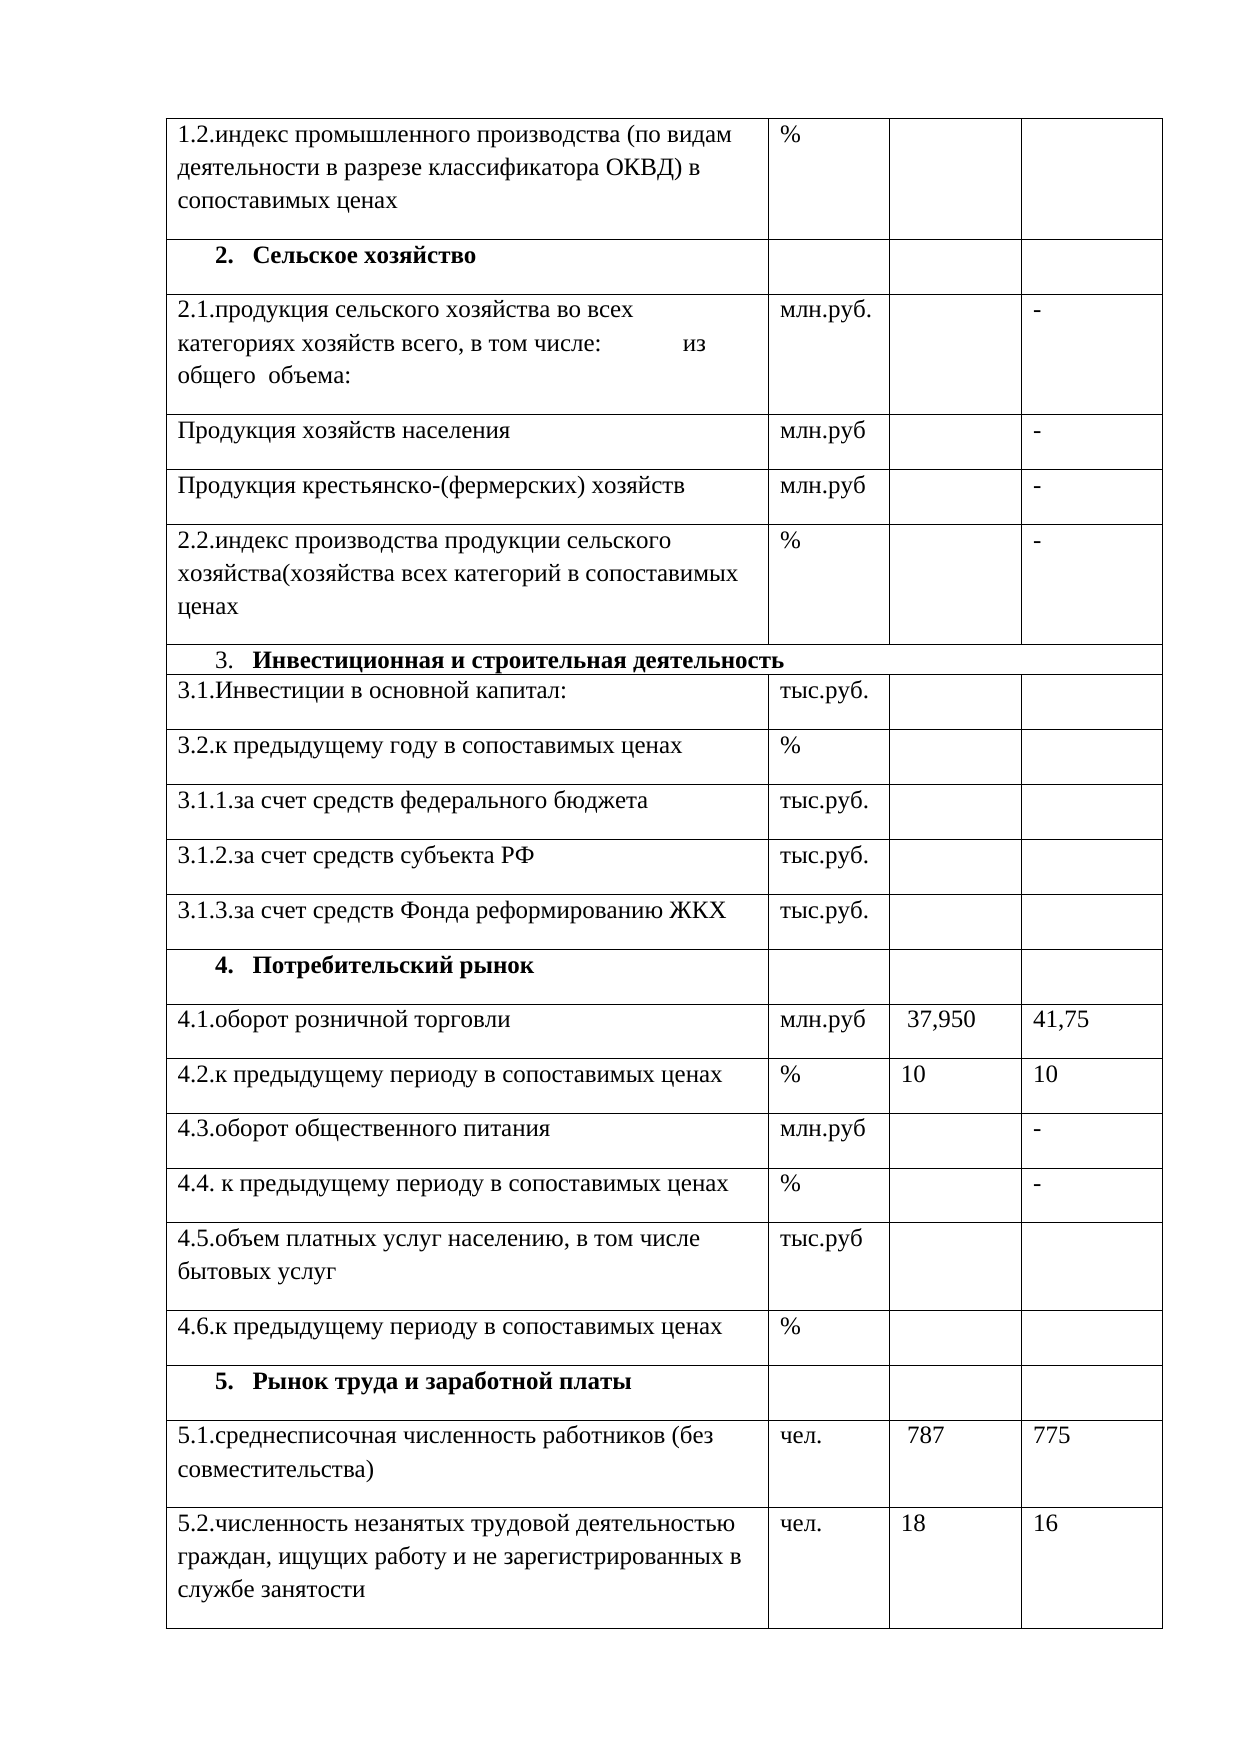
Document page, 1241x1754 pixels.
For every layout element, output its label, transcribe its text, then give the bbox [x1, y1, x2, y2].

table_cell [769, 240, 889, 293]
table_cell - [1022, 1169, 1162, 1222]
table_cell % [769, 1169, 889, 1222]
table_cell [1022, 840, 1162, 894]
table_cell [1022, 730, 1162, 784]
table_cell [890, 525, 1021, 644]
table_cell - [1022, 470, 1162, 524]
table_cell Потребительский рынок [167, 950, 768, 1003]
table_cell 3.1.Инвестиции в основной капитал: [167, 675, 768, 729]
table_cell [890, 1114, 1021, 1167]
table_cell 5.1.среднесписочная численность работников (без совместительства) [167, 1421, 768, 1507]
table_cell тыс.руб. [769, 840, 889, 894]
table_cell 787 [890, 1421, 1021, 1507]
table_cell 775 [1022, 1421, 1162, 1507]
table_cell % [769, 119, 889, 239]
table_cell млн.руб [769, 1114, 889, 1167]
table_cell 3.2.к предыдущему году в сопоставимых ценах [167, 730, 768, 784]
table_cell 1.2.индекс промышленного производства (по видам деятельности в разрезе классификатора ОКВД) в сопоставимых ценах [167, 119, 768, 239]
table_cell [890, 950, 1021, 1003]
table_cell - [1022, 415, 1162, 469]
table_cell [890, 119, 1021, 239]
table_cell [1022, 1223, 1162, 1310]
table_cell [890, 1311, 1021, 1365]
table_cell млн.руб. [769, 295, 889, 414]
table_cell [1022, 1366, 1162, 1419]
table_cell [890, 470, 1021, 524]
table_cell Продукция крестьянско-(фермерских) хозяйств [167, 470, 768, 524]
table_cell млн.руб [769, 470, 889, 524]
table_cell 10 [1022, 1059, 1162, 1112]
table_cell [890, 240, 1021, 293]
table_cell [1022, 119, 1162, 239]
table_cell 10 [890, 1059, 1021, 1112]
table_cell 18 [890, 1508, 1021, 1628]
table_cell [1022, 895, 1162, 949]
table_cell [769, 950, 889, 1003]
table_cell [1022, 785, 1162, 839]
table_cell Сельское хозяйство [167, 240, 768, 293]
table_cell тыс.руб [769, 1223, 889, 1310]
table_cell млн.руб [769, 415, 889, 469]
table_cell % [769, 525, 889, 644]
table_cell [890, 1223, 1021, 1310]
table_cell [1022, 1311, 1162, 1365]
table_cell [1022, 240, 1162, 293]
table_cell - [1022, 525, 1162, 644]
table_cell 3.1.2.за счет средств субъекта РФ [167, 840, 768, 894]
table_cell 3.1.3.за счет средств Фонда реформированию ЖКХ [167, 895, 768, 949]
table_cell 4.6.к предыдущему периоду в сопоставимых ценах [167, 1311, 768, 1365]
table_cell [890, 730, 1021, 784]
table_cell - [1022, 1114, 1162, 1167]
table_cell 4.2.к предыдущему периоду в сопоставимых ценах [167, 1059, 768, 1112]
table_cell 5.2.численность незанятых трудовой деятельностью граждан, ищущих работу и не зарегистрированных в службе занятости [167, 1508, 768, 1628]
table_cell [1022, 950, 1162, 1003]
table_cell чел. [769, 1508, 889, 1628]
table_cell 2.2.индекс производства продукции сельского хозяйства(хозяйства всех категорий в сопоставимых ценах [167, 525, 768, 644]
table_cell чел. [769, 1421, 889, 1507]
table_cell [890, 895, 1021, 949]
table_cell 4.5.объем платных услуг населению, в том числе бытовых услуг [167, 1223, 768, 1310]
table_cell Продукция хозяйств населения [167, 415, 768, 469]
table_cell 2.1.продукция сельского хозяйства во всех категориях хозяйств всего, в том числе: из общего объема: [167, 295, 768, 414]
table_cell тыс.руб. [769, 675, 889, 729]
table_cell [1022, 675, 1162, 729]
table_cell 4.4. к предыдущему периоду в сопоставимых ценах [167, 1169, 768, 1222]
table_cell % [769, 1311, 889, 1365]
table_cell [890, 415, 1021, 469]
table_cell тыс.руб. [769, 895, 889, 949]
table_cell [890, 675, 1021, 729]
table_cell [890, 1169, 1021, 1222]
table_cell % [769, 730, 889, 784]
table_cell 41,75 [1022, 1005, 1162, 1058]
table_cell [890, 295, 1021, 414]
table_cell Инвестиционная и строительная деятельность [167, 645, 1162, 674]
table_cell Рынок труда и заработной платы [167, 1366, 768, 1419]
table_cell млн.руб [769, 1005, 889, 1058]
table_cell 4.1.оборот розничной торговли [167, 1005, 768, 1058]
table_cell 16 [1022, 1508, 1162, 1628]
table_cell 37,950 [890, 1005, 1021, 1058]
table_cell % [769, 1059, 889, 1112]
table_cell [769, 1366, 889, 1419]
table_cell - [1022, 295, 1162, 414]
table_cell 4.3.оборот общественного питания [167, 1114, 768, 1167]
table_cell 3.1.1.за счет средств федерального бюджета [167, 785, 768, 839]
table_cell тыс.руб. [769, 785, 889, 839]
table_cell [890, 785, 1021, 839]
table_cell [890, 840, 1021, 894]
table_cell [890, 1366, 1021, 1419]
